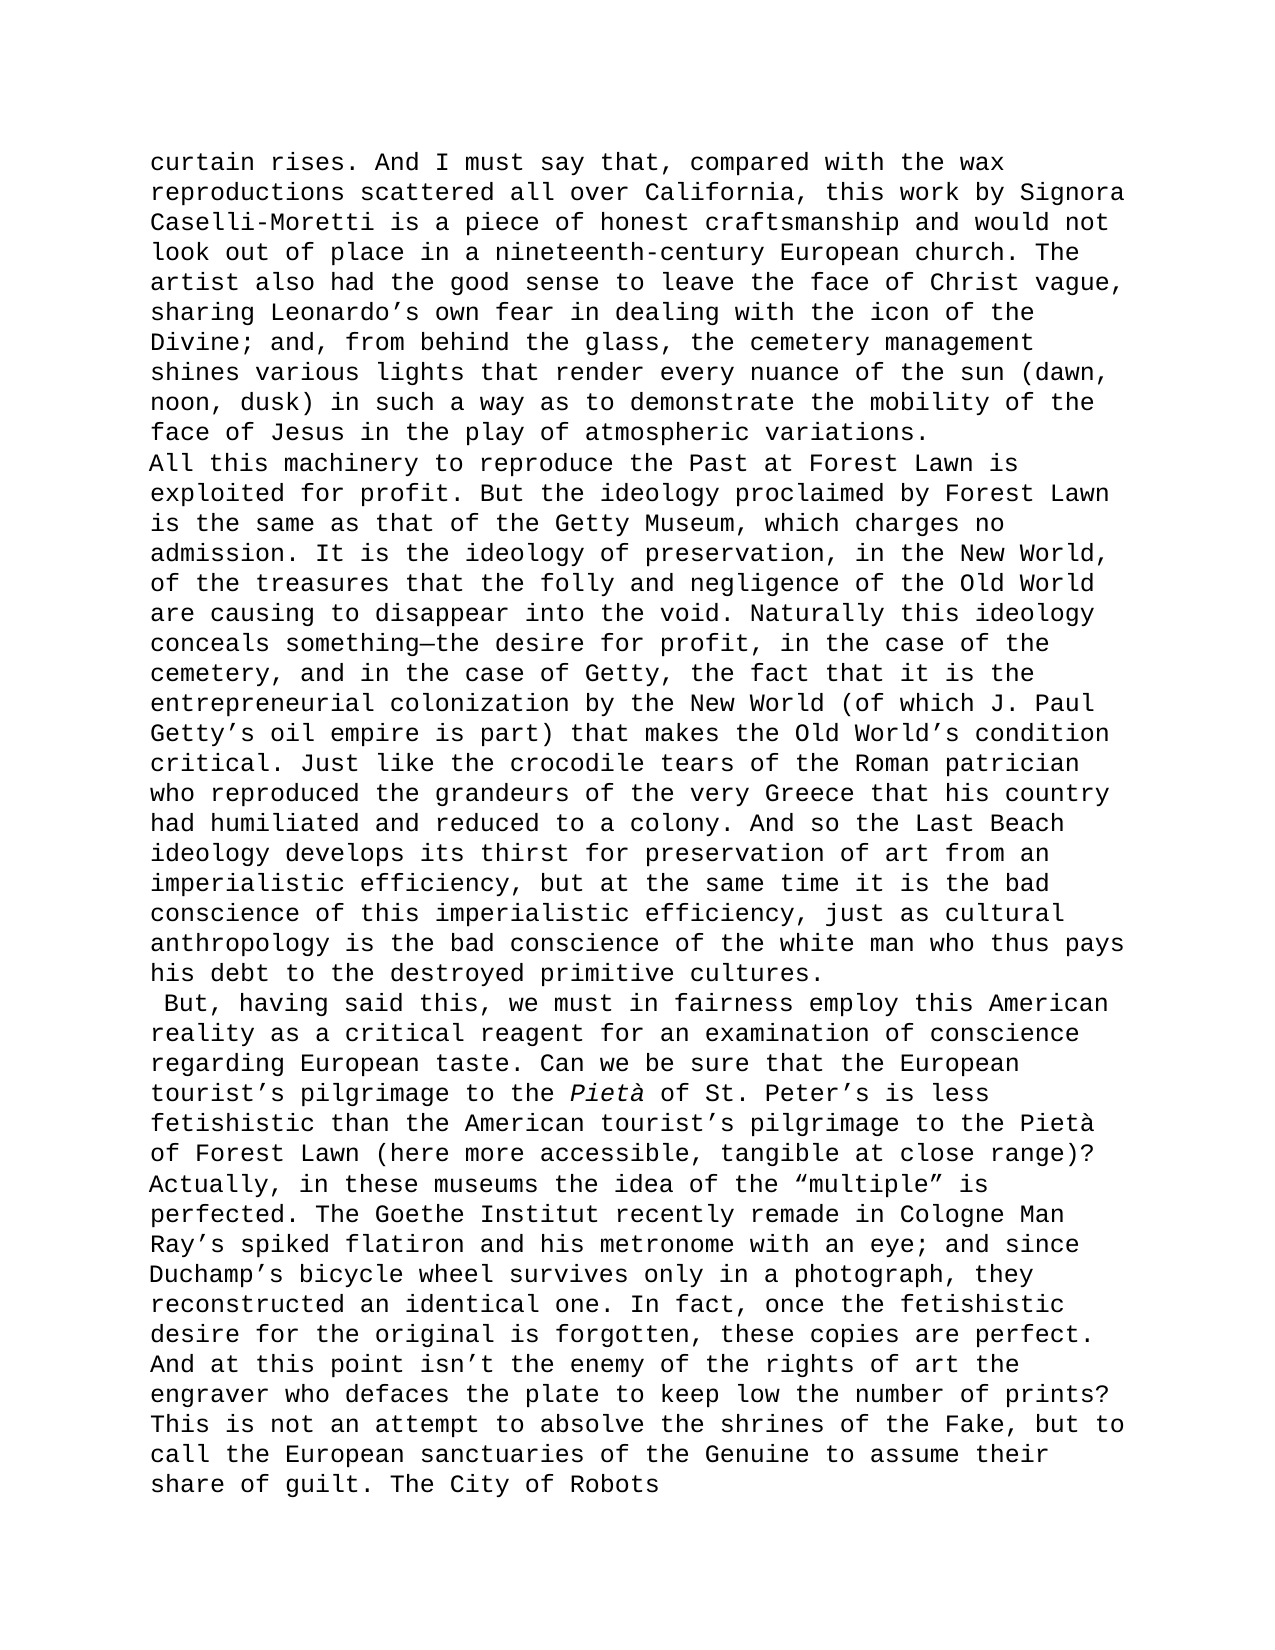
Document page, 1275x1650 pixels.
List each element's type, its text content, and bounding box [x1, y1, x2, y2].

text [149, 150, 1125, 448]
text All this machinery to reproduce the Past at Forest Lawn is exploited for profit. But the ideology proclaimed by Forest Lawn is the same as that of the Getty Museum, which charges no admission. It is the ideology of preservation, in the New World, of the treasures that the folly and negligence of the Old World are causing to disappear into the void. Naturally this ideology conceals something—the desire for profit, in the case of the cemetery, and in the case of Getty, the fact that it is the entrepreneurial colonization by the New World (of which J. Paul Getty’s oil empire is part) that makes the Old World’s condition critical. Just like the crocodile tears of the Roman patrician who reproduced the grandeurs of the very Greece that his country had humiliated and reduced to a colony. And so the Last Beach ideology develops its thirst for preservation of art from an imperialistic efficiency, but at the same time it is the bad conscience of this imperialistic efficiency, just as cultural anthropology is the bad conscience of the white man who thus pays his debt to the destroyed primitive cultures. [149, 450, 1125, 989]
text Duchamp’s bicycle wheel survives only in a photograph, they reconstructed an identical one. In fact, once the fetishistic desire for the original is forgotten, these copies are perfect. And at this point isn’t the enemy of the rights of art the engraver who defaces the plate to keep low the number of prints? This is not an attempt to absolve the shrines of the Fake, but to call the European sanctuaries of the Genuine to assume their share of guilt. The City of Robots [149, 1262, 1125, 1500]
text But, having said this, we must in fairness employ this American reality as a critical reagent for an examination of conscience regarding European taste. Can we be sure that the European tourist’s pilgrimage to the Pietà of St. Peter’s is less fetishistic than the American tourist’s pilgrimage to the Pietà of Forest Lawn (here more accessible, tangible at close range)? [149, 991, 1125, 1169]
text Actually, in these museums the idea of the “multiple” is perfected. The Goethe Institut recently remade in Cologne Man Ray’s spiked flatiron and his metronome with an eye; and since [149, 1171, 1125, 1259]
